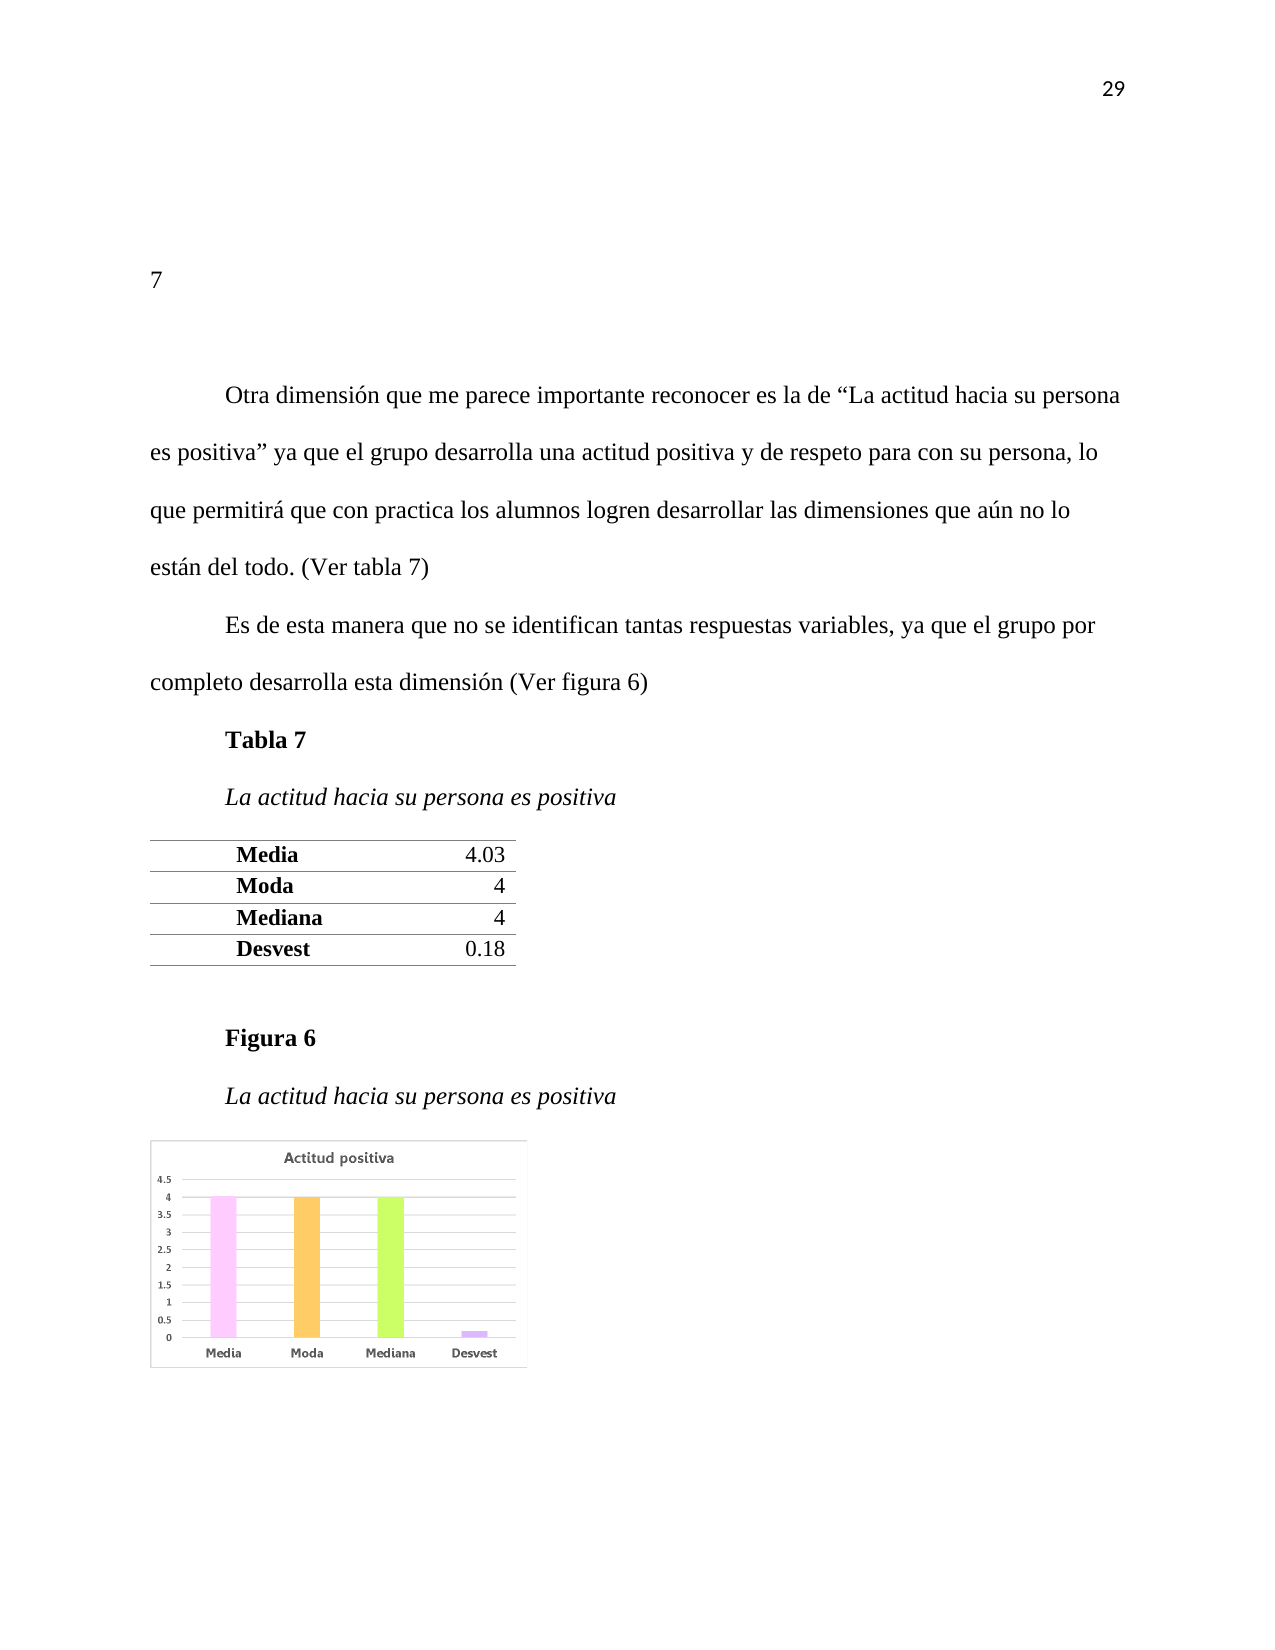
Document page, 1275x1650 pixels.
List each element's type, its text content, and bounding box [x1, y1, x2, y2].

table_cell 4 [339, 872, 516, 902]
text La actitud hacia su persona es positiva [150, 782, 1125, 811]
picture [150, 1140, 528, 1368]
table_cell Moda [150, 872, 339, 902]
text Es de esta manera que no se identifican tantas respuestas variables, ya que el grupo por completo desarrolla esta dimensión (Ver figura 6) [150, 610, 1125, 696]
text 7 [150, 265, 1125, 294]
table_cell Desvest [150, 935, 339, 965]
table_header 4.03 [339, 841, 516, 871]
text Otra dimensión que me parece importante reconocer es la de “La actitud hacia su persona es positiva” ya que el grupo desarrolla una actitud positiva y de respeto para con su persona, lo que permitirá que con practica los alumnos logren desarrollar las dimensiones que aún no lo están del todo. (Ver tabla 7) [150, 380, 1125, 581]
text La actitud hacia su persona es positiva [150, 1081, 1125, 1110]
table_cell 4 [339, 904, 516, 934]
text Tabla 7 [150, 725, 1125, 754]
table_header Media [150, 841, 339, 871]
text Figura 6 [150, 1023, 1125, 1052]
table_cell Mediana [150, 904, 339, 934]
table_cell 0.18 [339, 935, 516, 965]
